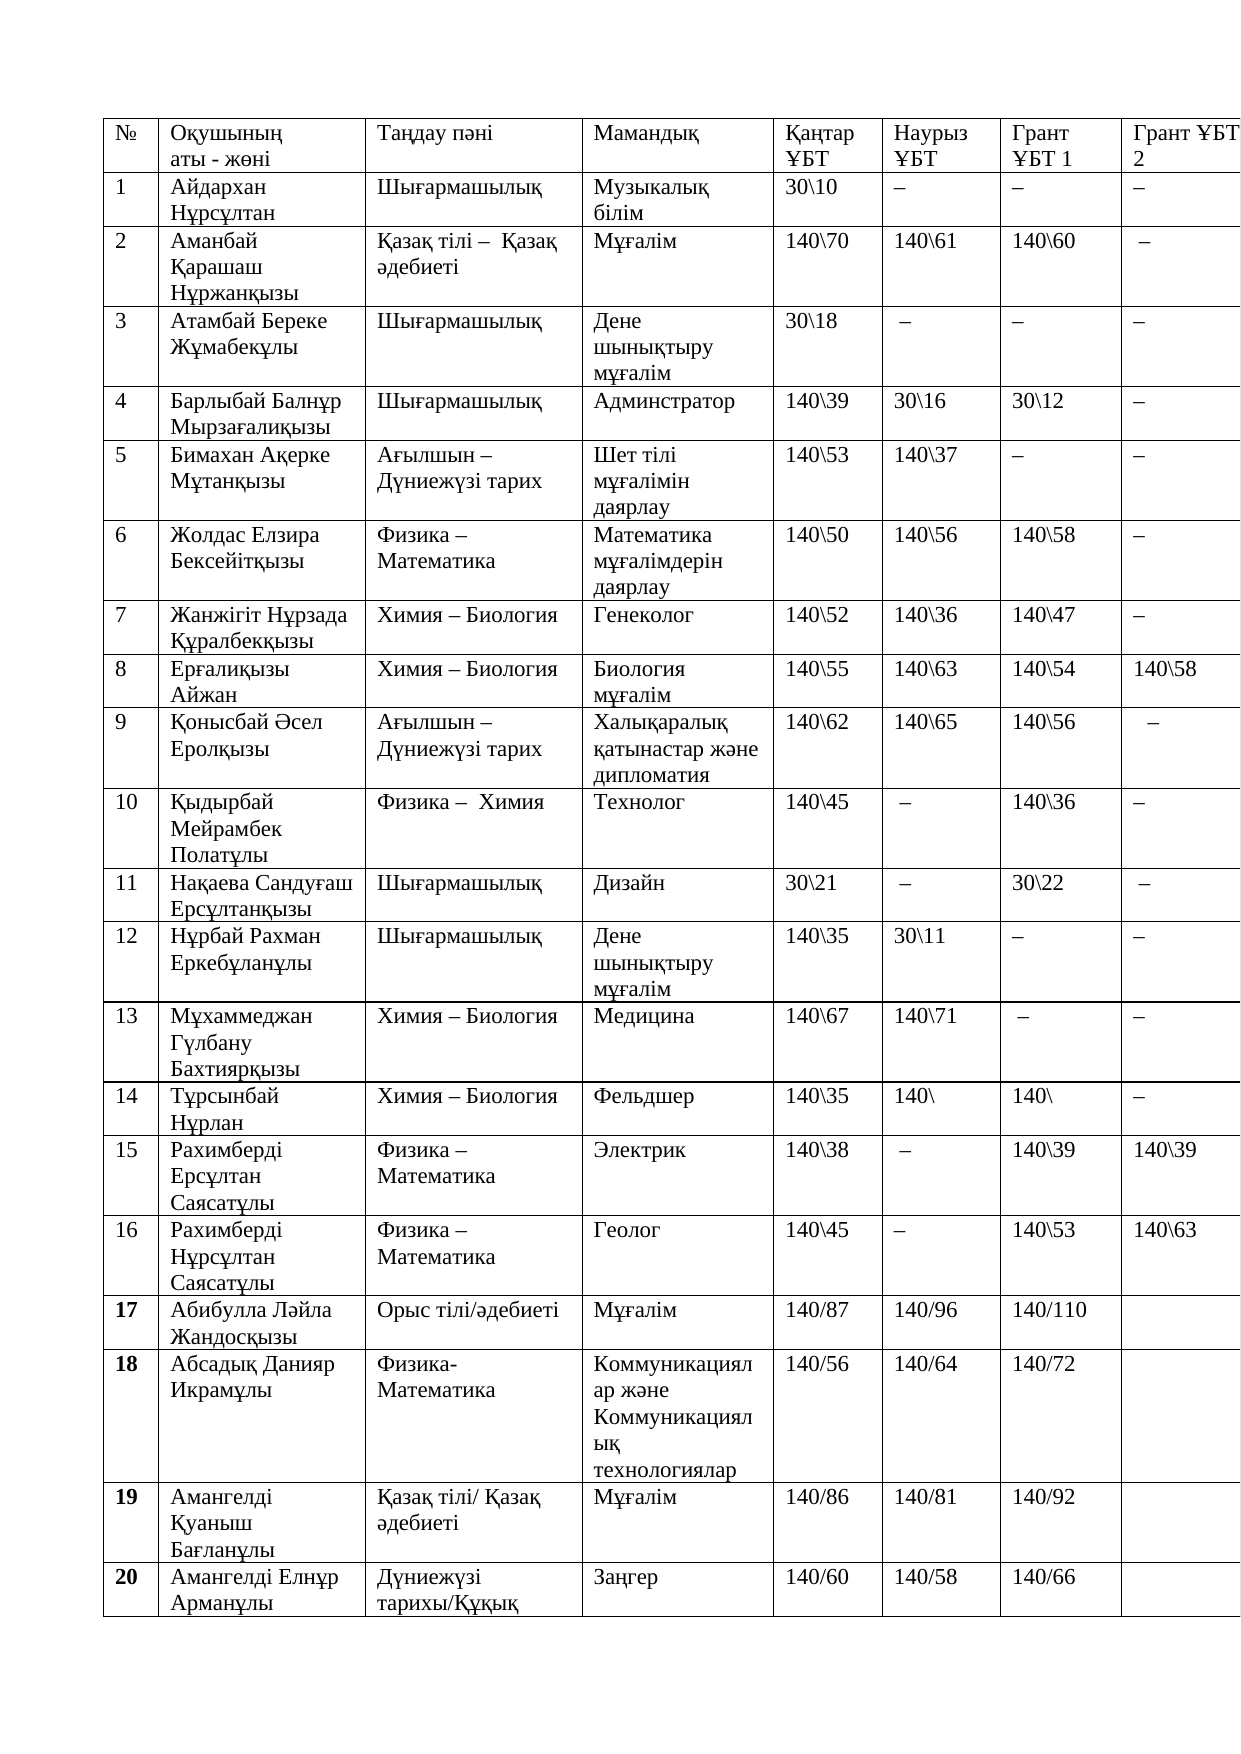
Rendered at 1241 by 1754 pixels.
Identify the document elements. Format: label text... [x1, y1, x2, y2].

table_cell – [883, 1136, 1000, 1215]
table_cell 7 [104, 601, 158, 653]
table_cell Қазақ тілі/ Қазақ әдебиеті [366, 1483, 582, 1562]
table_cell Химия – Биология [366, 601, 582, 653]
table_cell Заңгер [583, 1563, 773, 1616]
table_cell 140\38 [774, 1136, 882, 1215]
table_cell Орыс тілі/әдебиеті [366, 1296, 582, 1349]
table_cell – [1122, 387, 1240, 439]
table_cell 140\35 [774, 1083, 882, 1135]
table_cell Дизайн [583, 869, 773, 921]
table_cell Медицина [583, 1003, 773, 1081]
table_cell – [1001, 1003, 1121, 1081]
table_cell Админстратор [583, 387, 773, 439]
table_cell – [883, 307, 1000, 386]
table_cell [1122, 1350, 1240, 1482]
table_cell 140/87 [774, 1296, 882, 1349]
table_cell 18 [104, 1350, 158, 1482]
table_cell 140\39 [774, 387, 882, 439]
table_cell – [1122, 227, 1240, 306]
table_header Наурыз ҰБТ [883, 119, 1000, 172]
table_cell 30\16 [883, 387, 1000, 439]
table_cell Шет тілі мұғалімін даярлау [583, 441, 773, 520]
table_cell – [1122, 521, 1240, 600]
table_header Грант ҰБТ 1 [1001, 119, 1121, 172]
table_cell Айдархан Нұрсұлтан [159, 173, 365, 226]
table_cell 140\65 [883, 708, 1000, 787]
table_cell 140\39 [1001, 1136, 1121, 1215]
table_cell – [883, 1216, 1000, 1295]
table_cell – [1001, 441, 1121, 520]
table_cell Физика – Математика [366, 1216, 582, 1295]
table_cell Ерғалиқызы Айжан [159, 655, 365, 707]
table_cell 140\55 [774, 655, 882, 707]
table_cell 140/64 [883, 1350, 1000, 1482]
table_cell Генеколог [583, 601, 773, 653]
table_cell 140\53 [774, 441, 882, 520]
table_cell [1122, 1483, 1240, 1562]
table_cell 140\60 [1001, 227, 1121, 306]
table_cell 30\10 [774, 173, 882, 226]
table_cell 1 [104, 173, 158, 226]
table_cell 30\22 [1001, 869, 1121, 921]
table_cell Электрик [583, 1136, 773, 1215]
table_cell Мұхаммеджан Гүлбану Бахтиярқызы [159, 1003, 365, 1081]
table_cell Дене шынықтыру мұғалім [583, 922, 773, 1001]
table_cell Шығармашылық [366, 387, 582, 439]
table_cell 17 [104, 1296, 158, 1349]
table_cell Химия – Биология [366, 1083, 582, 1135]
table_cell 140/86 [774, 1483, 882, 1562]
table_cell 140\53 [1001, 1216, 1121, 1295]
table_cell 140\56 [883, 521, 1000, 600]
table_header № [104, 119, 158, 172]
table_cell Қонысбай Әсел Еролқызы [159, 708, 365, 787]
table_cell Физика – Математика [366, 521, 582, 600]
table_cell 140\50 [774, 521, 882, 600]
table_cell 140\63 [1122, 1216, 1240, 1295]
table_cell Биология мұғалім [583, 655, 773, 707]
table_cell 10 [104, 789, 158, 867]
table_cell 4 [104, 387, 158, 439]
table_cell [1122, 1296, 1240, 1349]
table_cell 30\21 [774, 869, 882, 921]
table_cell Ағылшын – Дүниежүзі тарих [366, 441, 582, 520]
table_cell Мұғалім [583, 1483, 773, 1562]
table_cell Аманбай Қарашаш Нұржанқызы [159, 227, 365, 306]
table_cell Музыкалық білім [583, 173, 773, 226]
table_cell Қыдырбай Мейрамбек Полатұлы [159, 789, 365, 867]
table_cell 30\18 [774, 307, 882, 386]
table_cell 140/56 [774, 1350, 882, 1482]
table_cell Шығармашылық [366, 869, 582, 921]
table_cell Мұғалім [583, 227, 773, 306]
table_cell Амангелді Қуаныш Бағланұлы [159, 1483, 365, 1562]
table_cell Халықаралық қатынастар және дипломатия [583, 708, 773, 787]
table_cell 140\37 [883, 441, 1000, 520]
table_cell 30\12 [1001, 387, 1121, 439]
table_cell Фельдшер [583, 1083, 773, 1135]
table_cell 140/92 [1001, 1483, 1121, 1562]
table_cell – [883, 173, 1000, 226]
table_cell 140\52 [774, 601, 882, 653]
table_cell 15 [104, 1136, 158, 1215]
table_cell – [1122, 789, 1240, 867]
table_cell 16 [104, 1216, 158, 1295]
table_cell 140/110 [1001, 1296, 1121, 1349]
table_cell Рахимберді Ерсұлтан Саясатұлы [159, 1136, 365, 1215]
table_cell 2 [104, 227, 158, 306]
table_cell 140\58 [1122, 655, 1240, 707]
table_header Таңдау пәні [366, 119, 582, 172]
table_cell Бимахан Ақерке Мұтанқызы [159, 441, 365, 520]
table_cell Абсадық Данияр Икрамұлы [159, 1350, 365, 1482]
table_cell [159, 1563, 365, 1616]
table_cell Физика – Химия [366, 789, 582, 867]
table_cell Қазақ тілі – Қазақ әдебиеті [366, 227, 582, 306]
table_cell 140\45 [774, 789, 882, 867]
table_cell 11 [104, 869, 158, 921]
table_cell 19 [104, 1483, 158, 1562]
table_cell 140\47 [1001, 601, 1121, 653]
table_cell 140\ [883, 1083, 1000, 1135]
table_cell – [1122, 1003, 1240, 1081]
table_cell 140/96 [883, 1296, 1000, 1349]
table_cell Ағылшын – Дүниежүзі тарих [366, 708, 582, 787]
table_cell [366, 1563, 582, 1616]
table_cell 140\36 [1001, 789, 1121, 867]
table_cell 140\71 [883, 1003, 1000, 1081]
table_cell Жанжігіт Нұрзада Құралбекқызы [159, 601, 365, 653]
table_cell 6 [104, 521, 158, 600]
table_cell 12 [104, 922, 158, 1001]
table_cell Шығармашылық [366, 922, 582, 1001]
table_cell Шығармашылық [366, 307, 582, 386]
table_cell Математика мұғалімдерін даярлау [583, 521, 773, 600]
table_cell – [1001, 922, 1121, 1001]
table_cell 140\67 [774, 1003, 882, 1081]
table_cell Химия – Биология [366, 655, 582, 707]
table_cell 8 [104, 655, 158, 707]
table_cell Тұрсынбай Нұрлан [159, 1083, 365, 1135]
table_cell 14 [104, 1083, 158, 1135]
table_cell 140\58 [1001, 521, 1121, 600]
table_cell Шығармашылық [366, 173, 582, 226]
table_cell Физика – Математика [366, 1136, 582, 1215]
table_cell – [1122, 922, 1240, 1001]
table_cell Нұрбай Рахман Еркебұланұлы [159, 922, 365, 1001]
table_cell Рахимберді Нұрсұлтан Саясатұлы [159, 1216, 365, 1295]
table_cell 140\63 [883, 655, 1000, 707]
table_cell 140\39 [1122, 1136, 1240, 1215]
table_cell – [1122, 441, 1240, 520]
table_cell 5 [104, 441, 158, 520]
table_cell – [1122, 601, 1240, 653]
table_cell 140\70 [774, 227, 882, 306]
table_cell 140\35 [774, 922, 882, 1001]
table_cell 140\56 [1001, 708, 1121, 787]
table_cell 140/58 [883, 1563, 1000, 1616]
table_cell Геолог [583, 1216, 773, 1295]
table_cell Физика-Математика [366, 1350, 582, 1482]
table_cell 140\61 [883, 227, 1000, 306]
table_header Грант ҰБТ 2 [1122, 119, 1240, 172]
table_cell 20 [104, 1563, 158, 1616]
table_cell 3 [104, 307, 158, 386]
table_cell 140/81 [883, 1483, 1000, 1562]
table_cell – [1122, 869, 1240, 921]
table_cell 140/72 [1001, 1350, 1121, 1482]
table_cell Коммуникациялар және Коммуникациялық технологиялар [583, 1350, 773, 1482]
table_header Қаңтар ҰБТ [774, 119, 882, 172]
table_cell – [1122, 173, 1240, 226]
table_cell – [1122, 307, 1240, 386]
table_cell Атамбай Береке Жұмабекұлы [159, 307, 365, 386]
table_cell 140\62 [774, 708, 882, 787]
table_cell Абибулла Ләйла Жандосқызы [159, 1296, 365, 1349]
table_cell Дене шынықтыру мұғалім [583, 307, 773, 386]
table_cell 9 [104, 708, 158, 787]
table_cell 140\ [1001, 1083, 1121, 1135]
table_cell 140/66 [1001, 1563, 1121, 1616]
table_cell Технолог [583, 789, 773, 867]
table_header Мамандық [583, 119, 773, 172]
table_header Оқушының аты - жөні [159, 119, 365, 172]
table_cell – [1122, 708, 1240, 787]
table_cell 140\36 [883, 601, 1000, 653]
table_cell [1122, 1563, 1240, 1616]
table_cell Жолдас Елзира Бексейітқызы [159, 521, 365, 600]
table_cell – [1122, 1083, 1240, 1135]
table_cell 140\45 [774, 1216, 882, 1295]
table_cell 30\11 [883, 922, 1000, 1001]
table_cell Барлыбай Балнұр Мырзағалиқызы [159, 387, 365, 439]
table_cell – [1001, 173, 1121, 226]
table_cell 140\54 [1001, 655, 1121, 707]
table_cell Нақаева Сандуғаш Ерсұлтанқызы [159, 869, 365, 921]
table_cell – [883, 869, 1000, 921]
table_cell 140/60 [774, 1563, 882, 1616]
table_cell Мұғалім [583, 1296, 773, 1349]
table_cell – [883, 789, 1000, 867]
table_cell Химия – Биология [366, 1003, 582, 1081]
table_cell 13 [104, 1003, 158, 1081]
table_cell – [1001, 307, 1121, 386]
